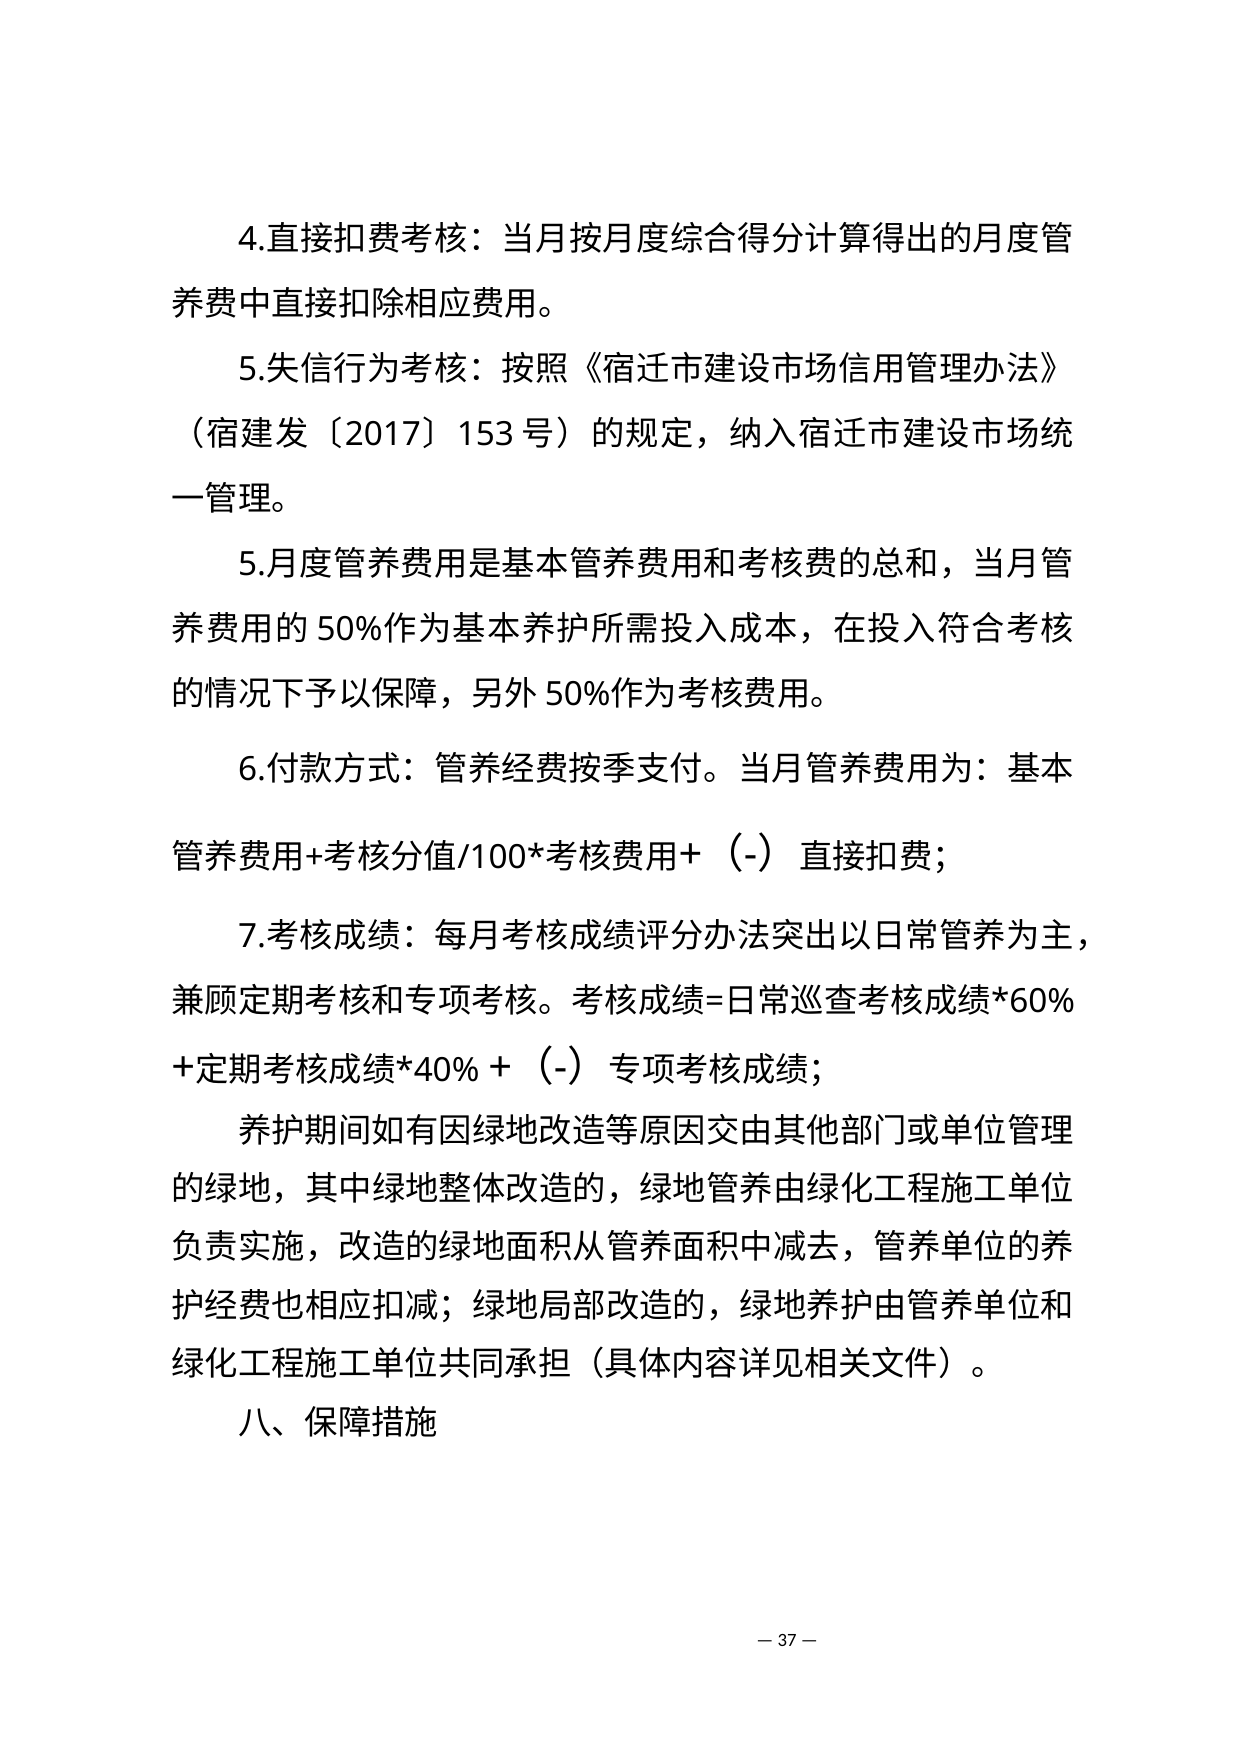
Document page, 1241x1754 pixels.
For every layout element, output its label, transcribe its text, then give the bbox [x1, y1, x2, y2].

text 5.月度管养费用是基本管养费用和考核费的总和，当月管养费用的50%作为基本养护所需投入成本，在投入符合考核的情况下予以保障，另外50%作为考核费用。 [171, 528, 1075, 723]
text 6.付款方式：管养经费按季支付。当月管养费用为：基本管养费用+考核分值/100*考核费用+（-）直接扣费； [171, 733, 1075, 882]
text 八、保障措施 [171, 1387, 1075, 1452]
text 5.失信行为考核：按照《宿迁市建设市场信用管理办法》（宿建发〔2017〕153号）的规定，纳入宿迁市建设市场统一管理。 [171, 333, 1075, 528]
text 4.直接扣费考核：当月按月度综合得分计算得出的月度管养费中直接扣除相应费用。 [171, 203, 1075, 333]
text 养护期间如有因绿地改造等原因交由其他部门或单位管理的绿地，其中绿地整体改造的，绿地管养由绿化工程施工单位负责实施，改造的绿地面积从管养面积中减去，管养单位的养护经费也相应扣减；绿地局部改造的，绿地养护由管养单位和绿化工程施工单位共同承担（具体内容详见相关文件）。 [171, 1096, 1075, 1387]
text 7.考核成绩：每月考核成绩评分办法突出以日常管养为主，兼顾定期考核和专项考核。考核成绩=日常巡查考核成绩*60%+定期考核成绩*40% +（-）专项考核成绩； [171, 901, 1075, 1096]
